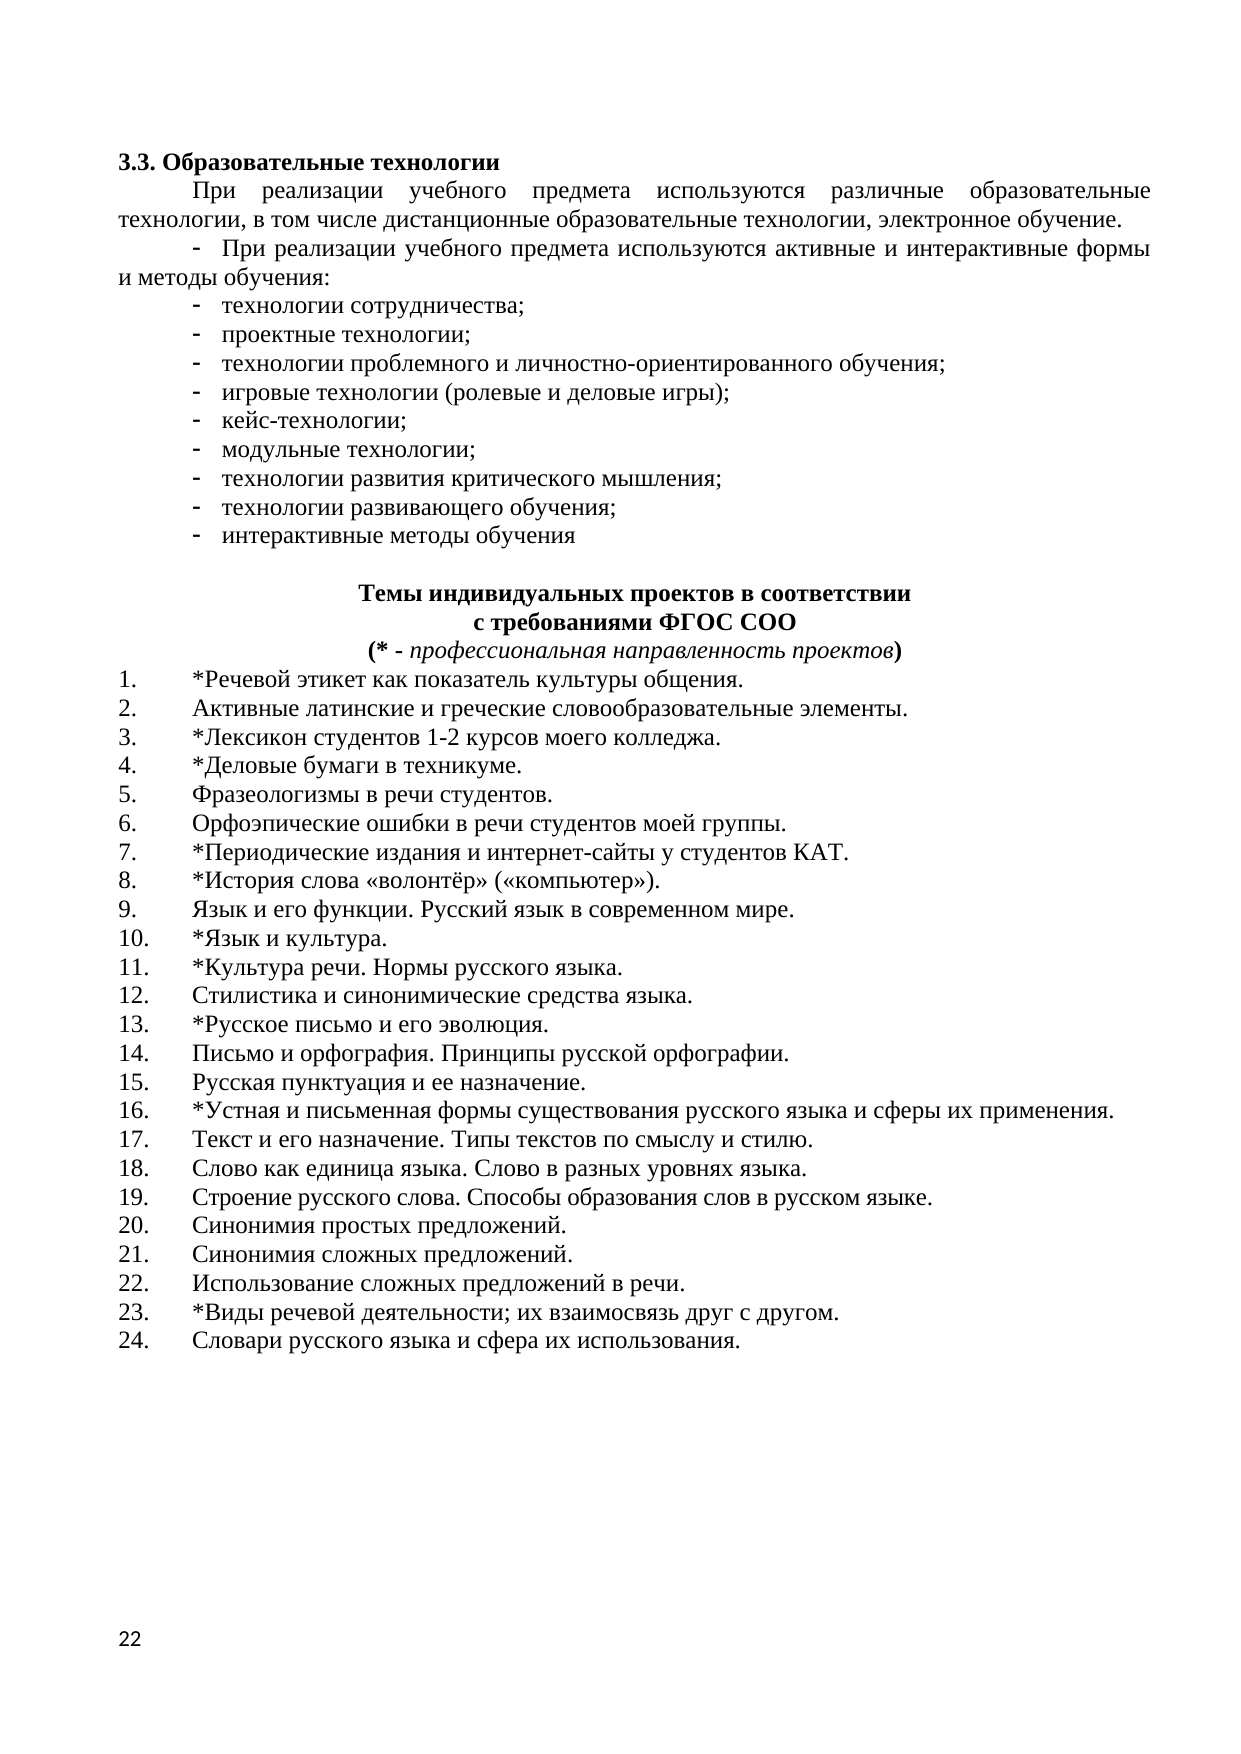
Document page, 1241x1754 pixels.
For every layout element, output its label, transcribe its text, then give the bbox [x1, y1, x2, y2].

list *Лексикон студентов 1-2 курсов моего колледжа. [118, 722, 1152, 751]
list технологии проблемного и личностно-ориентированного обучения; [118, 348, 1152, 377]
list интерактивные методы обучения [118, 521, 1152, 549]
list Язык и его функции. Русский язык в современном мире. [118, 894, 1152, 923]
list *История слова «волонтёр» («компьютер»). [118, 866, 1152, 894]
list технологии сотрудничества; [118, 291, 1152, 319]
list кейс-технологии; [118, 406, 1152, 434]
list *Язык и культура. [118, 923, 1152, 952]
text (* - профессиональная направленность проектов) [118, 636, 1152, 664]
text При реализации учебного предмета используются различные образовательные технологии, в том числе дистанционные образовательные технологии, электронное обучение. [118, 176, 1152, 233]
list Стилистика и синонимические средства языка. [118, 981, 1152, 1009]
list технологии развивающего обучения; [118, 492, 1152, 521]
list При реализации учебного предмета используются активные и интерактивные формы и методы обучения: [118, 233, 1152, 291]
list Слово как единица языка. Слово в разных уровнях языка. [118, 1153, 1152, 1182]
list *Культура речи. Нормы русского языка. [118, 952, 1152, 981]
list Синонимия простых предложений. [118, 1211, 1152, 1239]
list *Деловые бумаги в техникуме. [118, 751, 1152, 779]
list Словари русского языка и сфера их использования. [118, 1326, 1152, 1354]
text 3.3. Образовательные технологии [118, 147, 1152, 176]
list *Периодические издания и интернет-сайты у студентов КАТ. [118, 837, 1152, 866]
list Строение русского слова. Способы образования слов в русском языке. [118, 1182, 1152, 1211]
list Использование сложных предложений в речи. [118, 1268, 1152, 1297]
list *Устная и письменная формы существования русского языка и сферы их применения. [118, 1096, 1152, 1124]
list *Русское письмо и его эволюция. [118, 1009, 1152, 1038]
list Орфоэпические ошибки в речи студентов моей группы. [118, 808, 1152, 837]
text Темы индивидуальных проектов в соответствии [118, 578, 1152, 607]
list Фразеологизмы в речи студентов. [118, 779, 1152, 808]
list Активные латинские и греческие словообразовательные элементы. [118, 693, 1152, 722]
list *Виды речевой деятельности; их взаимосвязь друг с другом. [118, 1297, 1152, 1326]
list Письмо и орфография. Принципы русской орфографии. [118, 1038, 1152, 1067]
list *Речевой этикет как показатель культуры общения. [118, 664, 1152, 693]
text с требованиями ФГОС СОО [118, 607, 1152, 636]
list игровые технологии (ролевые и деловые игры); [118, 377, 1152, 406]
list проектные технологии; [118, 319, 1152, 348]
list Синонимия сложных предложений. [118, 1239, 1152, 1268]
list технологии развития критического мышления; [118, 463, 1152, 492]
list модульные технологии; [118, 434, 1152, 463]
list Русская пунктуация и ее назначение. [118, 1067, 1152, 1096]
list Текст и его назначение. Типы текстов по смыслу и стилю. [118, 1124, 1152, 1153]
